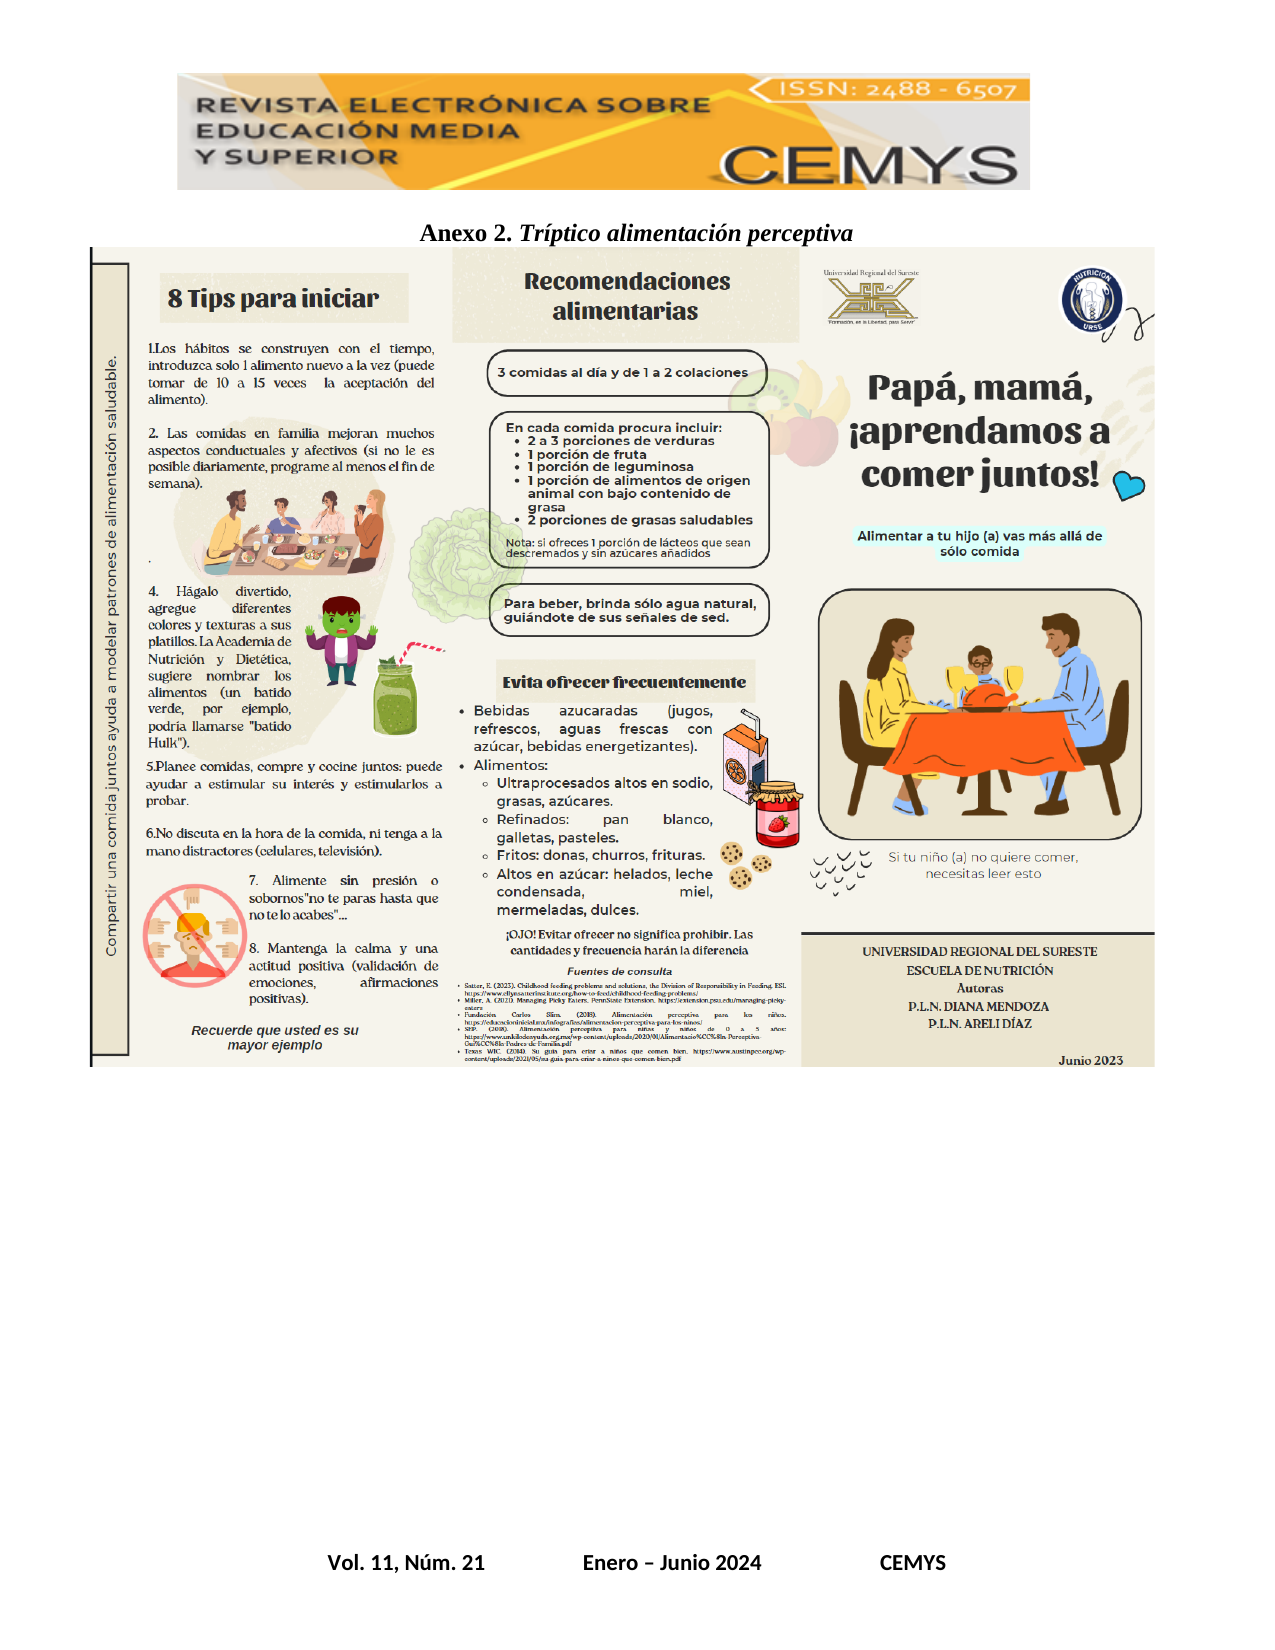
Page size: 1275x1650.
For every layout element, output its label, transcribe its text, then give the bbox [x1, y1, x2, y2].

picture [89, 247, 1155, 1066]
text Anexo 2. Tríptico alimentación perceptiva [177, 218, 1098, 247]
picture [177, 73, 1031, 190]
